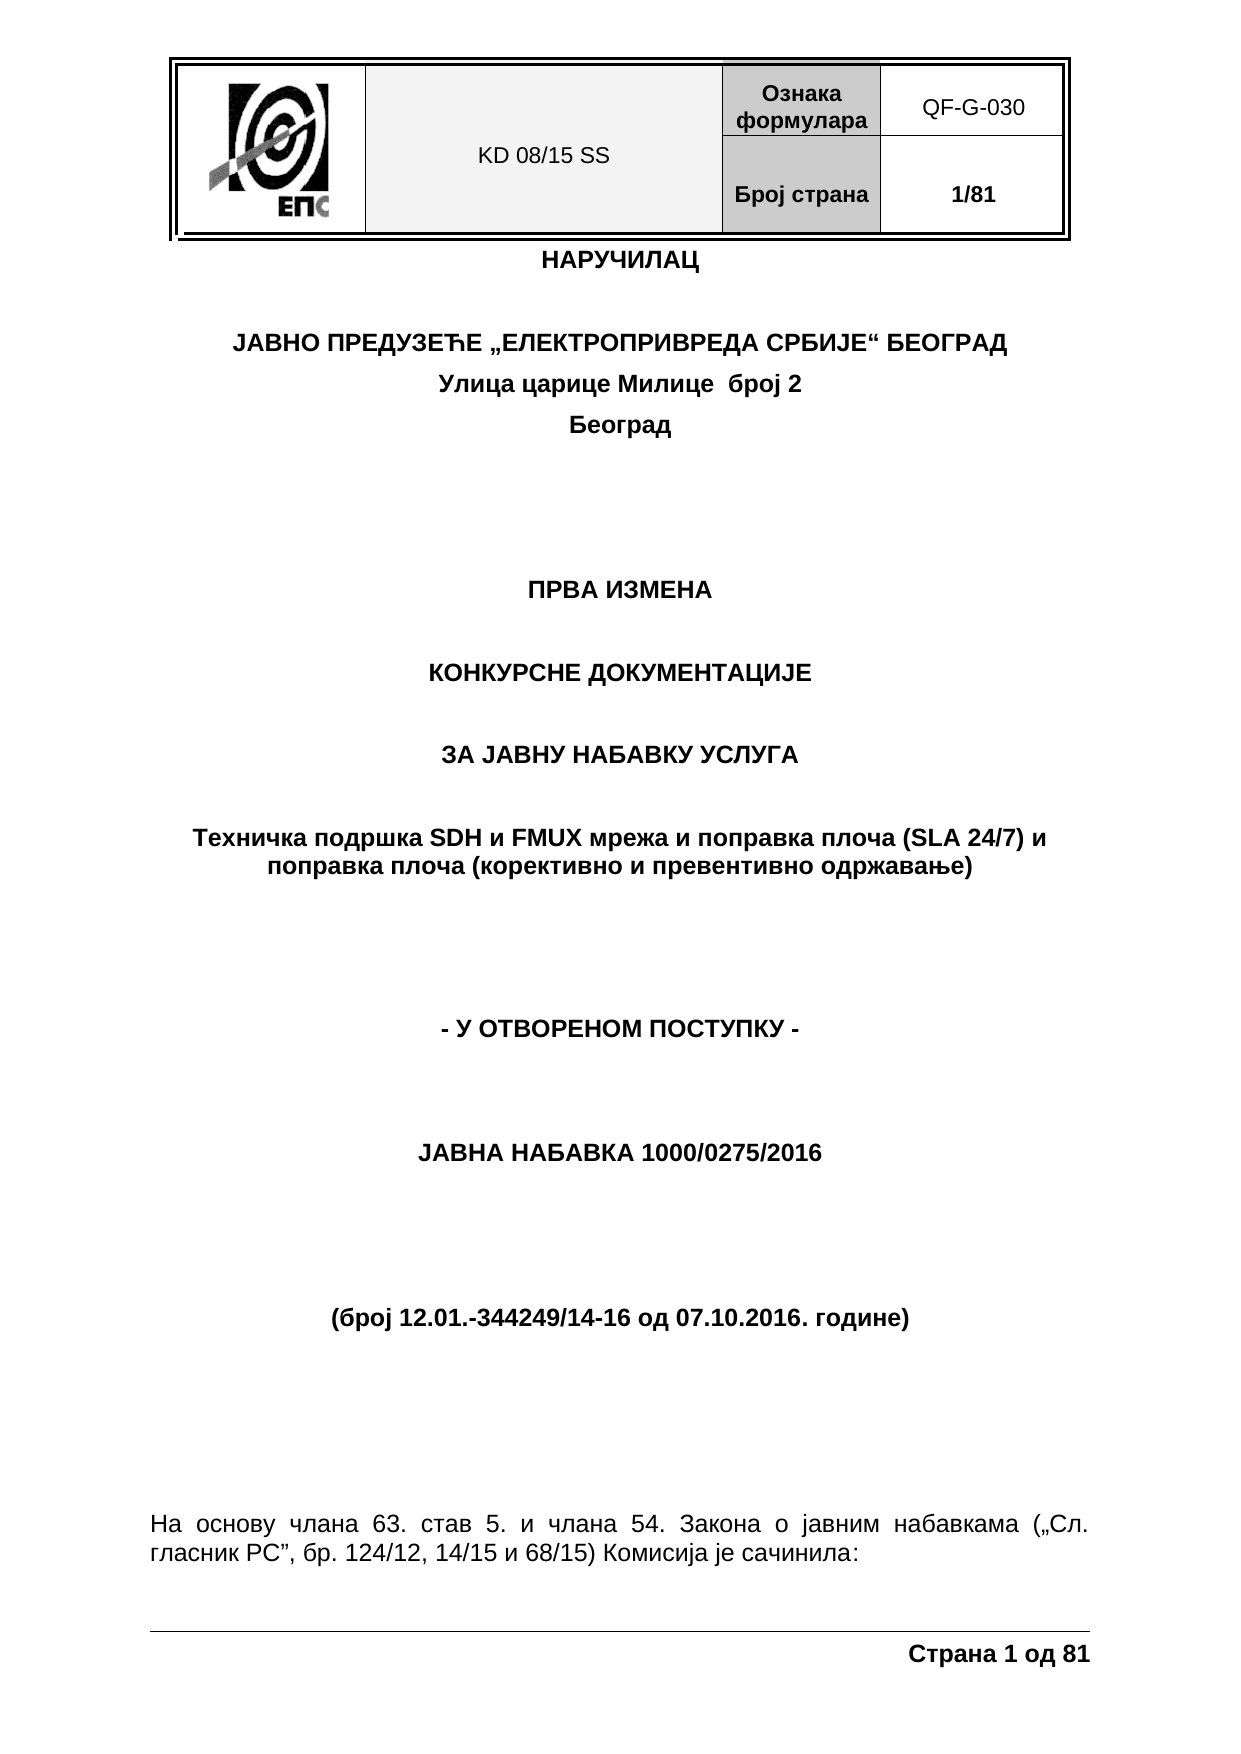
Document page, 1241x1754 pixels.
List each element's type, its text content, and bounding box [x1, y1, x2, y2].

text КОНКУРСНЕ ДОКУМЕНТАЦИЈЕ [150, 657, 1090, 686]
text Улица царице Милице број 2 [150, 369, 1090, 397]
text НАРУЧИЛАЦ [150, 162, 1090, 274]
text (број 12.01.-344249/14-16 од 07.10.2016. године) [150, 1303, 1090, 1331]
text ЈАВНО ПРЕДУЗЕЋЕ „ЕЛЕКТРОПРИВРЕДА СРБИЈЕ“ БЕОГРАД [150, 327, 1090, 356]
text ПРВА ИЗМЕНА [150, 575, 1090, 604]
text ЗА ЈАВНУ НАБАВКУ УСЛУГА [150, 740, 1090, 769]
text На основу члана 63. став 5. и члана 54. Закона о јавним набавкама („Сл. гласник РС”, бр. 124/12, 14/15 и 68/15) Комисија је сачинила: [150, 1509, 1090, 1566]
text Београд [150, 410, 1090, 439]
text Техничка подршка SDH и FMUX мрежа и поправка плоча (SLA 24/7) и поправка плоча (корективно и превентивно одржавање) [150, 822, 1090, 880]
text - У ОТВОРЕНОМ ПОСТУПКУ - [150, 1014, 1090, 1043]
text ЈАВНА НАБАВКА 1000/0275/2016 [150, 1138, 1090, 1166]
